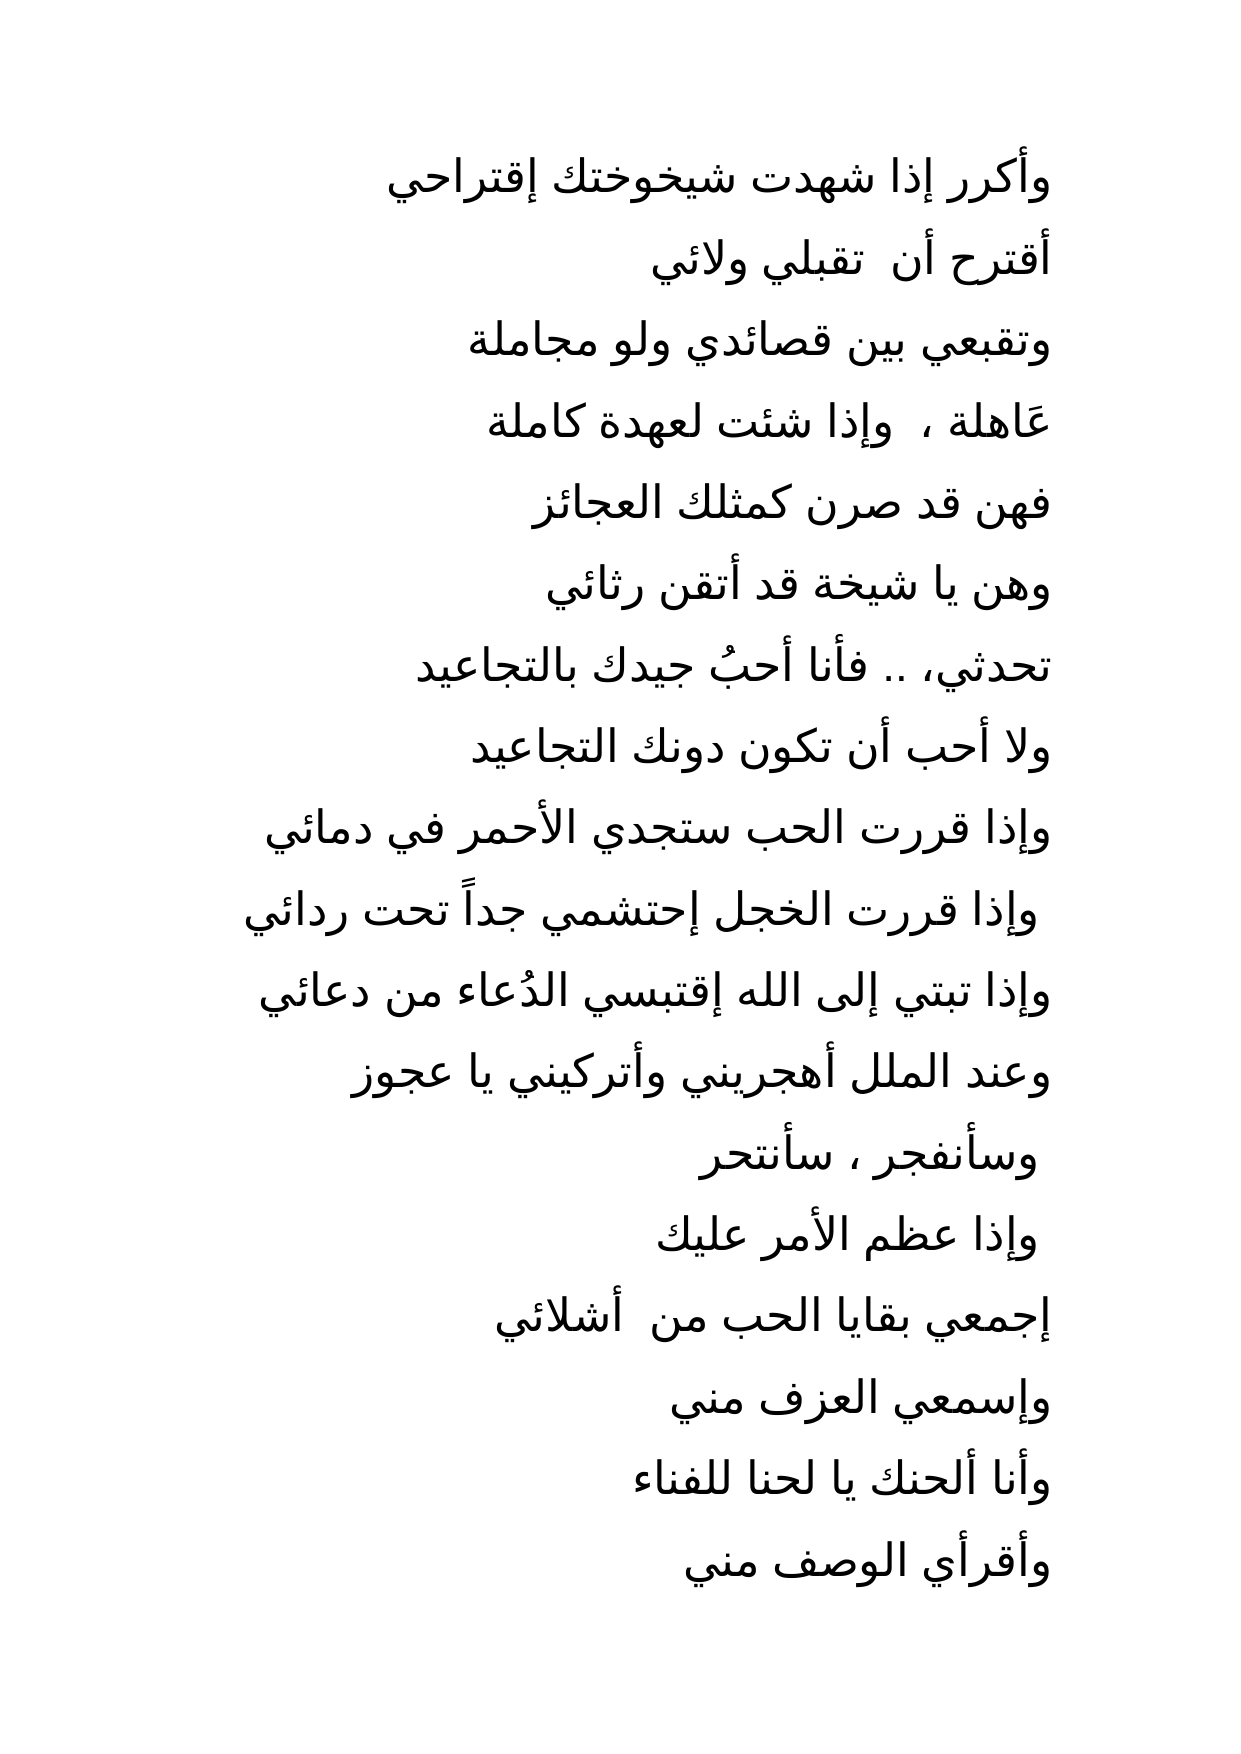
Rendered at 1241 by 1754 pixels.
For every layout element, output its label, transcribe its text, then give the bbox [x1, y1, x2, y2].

text وأنا ألحنك يا لحنا للفناء [187, 1452, 1053, 1504]
text فهن قد صرن كمثلك العجائز [187, 475, 1053, 528]
text تحدثي، .. فأنا أحبُ جيدك بالتجاعيد [187, 638, 1053, 691]
text وأقرأي الوصف مني [187, 1533, 1053, 1586]
text وأكرر إذا شهدت شيخوختك إقتراحي [187, 150, 1053, 203]
text وتقبعي بين قصائدي ولو مجاملة [187, 313, 1053, 365]
text وإسمعي العزف مني [187, 1370, 1053, 1423]
text أقترح أن تقبلي ولائي [187, 231, 1053, 284]
text ولا أحب أن تكون دونك التجاعيد [187, 719, 1053, 772]
text وإذا عظم الأمر عليك [187, 1208, 1053, 1260]
text وإذا قررت الخجل إحتشمي جداً تحت ردائي [187, 882, 1053, 935]
text وعند الملل أهجريني وأتركيني يا عجوز [187, 1045, 1053, 1098]
text وسأنفجر ، سأنتحر [187, 1126, 1053, 1179]
text وإذا تبتي إلى الله إقتبسي الدُعاء من دعائي [187, 963, 1053, 1016]
text وإذا قررت الحب ستجدي الأحمر في دمائي [187, 801, 1053, 853]
text عَاهلة ، وإذا شئت لعهدة كاملة [187, 394, 1053, 447]
text إجمعي بقايا الحب من أشلائي [187, 1289, 1053, 1342]
text وهن يا شيخة قد أتقن رثائي [187, 557, 1053, 609]
